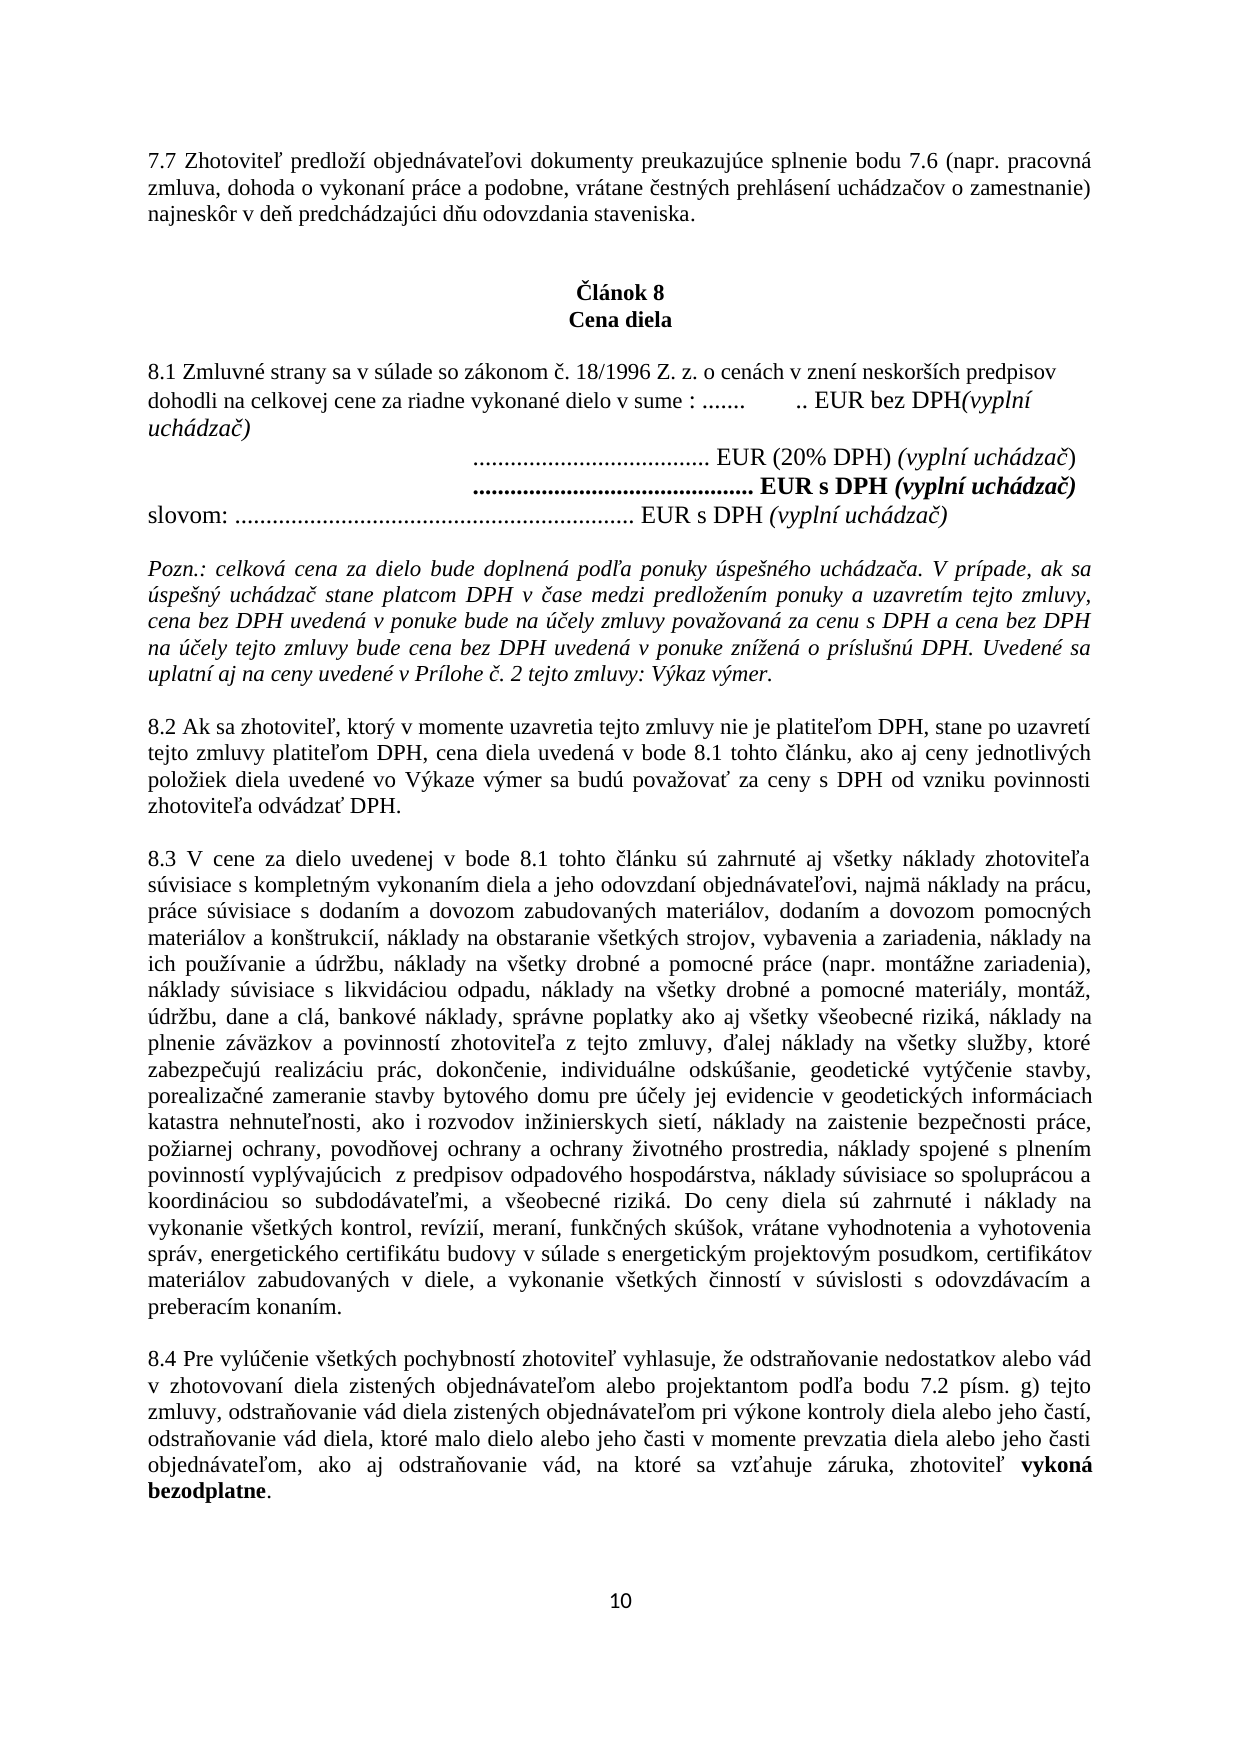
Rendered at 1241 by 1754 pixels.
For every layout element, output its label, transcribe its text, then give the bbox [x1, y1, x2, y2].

text slovom: ................................................................ EUR s DPH (vyplní uchádzač) [148, 500, 1093, 528]
text Pozn.: celková cena za dielo bude doplnená podľa ponuky úspešného uchádzača. V prípade, ak sa úspešný uchádzač stane platcom DPH v čase medzi predložením ponuky a uzavretím tejto zmluvy, cena bez DPH uvedená v ponuke bude na účely zmluvy považovaná za cenu s DPH a cena bez DPH na účely tejto zmluvy bude cena bez DPH uvedená v ponuke znížená o príslušnú DPH. Uvedené sa uplatní aj na ceny uvedené v Prílohe č. 2 tejto zmluvy: Výkaz výmer. [148, 555, 1093, 687]
text ............................................. EUR s DPH (vyplní uchádzač) [148, 471, 1093, 500]
text Cena diela [148, 306, 1093, 332]
text ...................................... EUR (20% DPH) (vyplní uchádzač) [148, 442, 1093, 471]
text 8.2 Ak sa zhotoviteľ, ktorý v momente uzavretia tejto zmluvy nie je platiteľom DPH, stane po uzavretí tejto zmluvy platiteľom DPH, cena diela uvedená v bode 8.1 tohto článku, ako aj ceny jednotlivých položiek diela uvedené vo Výkaze výmer sa budú považovať za ceny s DPH od vzniku povinnosti zhotoviteľa odvádzať DPH. [148, 713, 1093, 818]
text 7.7 Zhotoviteľ predloží objednávateľovi dokumenty preukazujúce splnenie bodu 7.6 (napr. pracovná zmluva, dohoda o vykonaní práce a podobne, vrátane čestných prehlásení uchádzačov o zamestnanie) najneskôr v deň predchádzajúci dňu odovzdania staveniska. [148, 148, 1093, 227]
text 8.1 Zmluvné strany sa v súlade so zákonom č. 18/1996 Z. z. o cenách v znení neskorších predpisov dohodli na celkovej cene za riadne vykonané dielo v sume : ....... .. EUR bez DPH(vyplní uchádzač) [148, 358, 1093, 442]
text Článok 8 [148, 279, 1093, 306]
text 8.3 V cene za dielo uvedenej v bode 8.1 tohto článku sú zahrnuté aj všetky náklady zhotoviteľa súvisiace s kompletným vykonaním diela a jeho odovzdaní objednávateľovi, najmä náklady na prácu, práce súvisiace s dodaním a dovozom zabudovaných materiálov, dodaním a dovozom pomocných materiálov a konštrukcií, náklady na obstaranie všetkých strojov, vybavenia a zariadenia, náklady na ich používanie a údržbu, náklady na všetky drobné a pomocné práce (napr. montážne zariadenia), náklady súvisiace s likvidáciou odpadu, náklady na všetky drobné a pomocné materiály, montáž, údržbu, dane a clá, bankové náklady, správne poplatky ako aj všetky všeobecné riziká, náklady na plnenie záväzkov a povinností zhotoviteľa z tejto zmluvy, ďalej náklady na všetky služby, ktoré zabezpečujú realizáciu prác, dokončenie, individuálne odskúšanie, geodetické vytýčenie stavby, porealizačné zameranie stavby bytového domu pre účely jej evidencie v geodetických informáciach katastra nehnuteľnosti, ako i rozvodov inžinierskych sietí, náklady na zaistenie bezpečnosti práce, požiarnej ochrany, povodňovej ochrany a ochrany životného prostredia, náklady spojené s plnením povinností vyplývajúcich z predpisov odpadového hospodárstva, náklady súvisiace so spoluprácou a koordináciou so subdodávateľmi, a všeobecné riziká. Do ceny diela sú zahrnuté i náklady na vykonanie všetkých kontrol, revízií, meraní, funkčných skúšok, vrátane vyhodnotenia a vyhotovenia správ, energetického certifikátu budovy v súlade s energetickým projektovým posudkom, certifikátov materiálov zabudovaných v diele, a vykonanie všetkých činností v súvislosti s odovzdávacím a preberacím konaním. [148, 845, 1093, 1319]
text 8.4 Pre vylúčenie všetkých pochybností zhotoviteľ vyhlasuje, že odstraňovanie nedostatkov alebo vád v zhotovovaní diela zistených objednávateľom alebo projektantom podľa bodu 7.2 písm. g) tejto zmluvy, odstraňovanie vád diela zistených objednávateľom pri výkone kontroly diela alebo jeho častí, odstraňovanie vád diela, ktoré malo dielo alebo jeho časti v momente prevzatia diela alebo jeho časti objednávateľom, ako aj odstraňovanie vád, na ktoré sa vzťahuje záruka, zhotoviteľ vykoná bezodplatne. [148, 1346, 1093, 1504]
